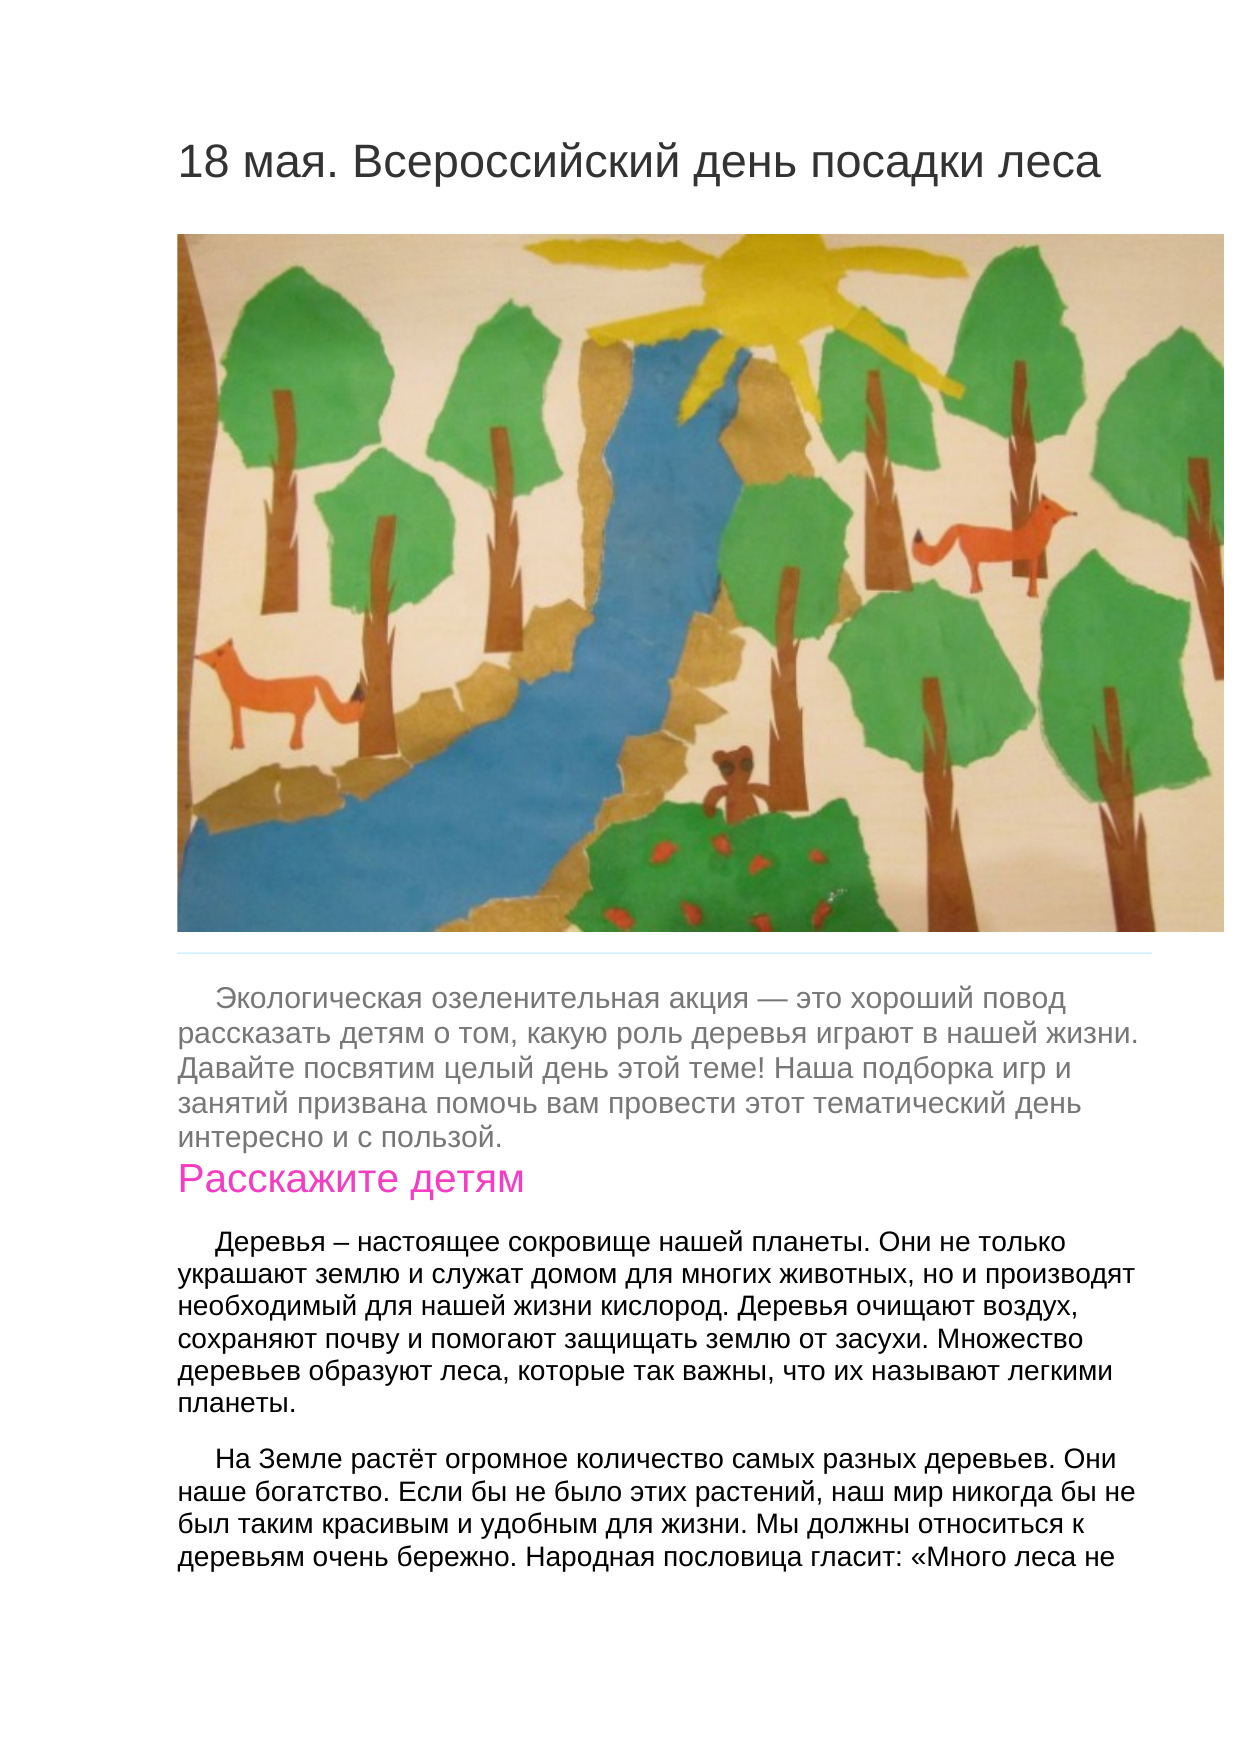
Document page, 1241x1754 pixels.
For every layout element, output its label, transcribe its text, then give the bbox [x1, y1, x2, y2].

picture [177, 234, 1224, 932]
text Экологическая озеленительная акция — это хороший повод рассказать детям о том, какую роль деревья играют в нашей жизни. Давайте посвятим целый день этой теме! Наша подборка игр и занятий призвана помочь вам провести этот тематический день интересно и с пользой. [177, 980, 1152, 1154]
text 18 мая. Всероссийский день посадки леса [177, 134, 1152, 188]
text Деревья – настоящее сокровище нашей планеты. Они не только украшают землю и служат домом для многих животных, но и производят необходимый для нашей жизни кислород. Деревья очищают воздух, сохраняют почву и помогают защищать землю от засухи. Множество деревьев образуют леса, которые так важны, что их называют легкими планеты. [177, 1224, 1152, 1419]
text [177, 1442, 1152, 1572]
text Расскажите детям [177, 1154, 1152, 1201]
